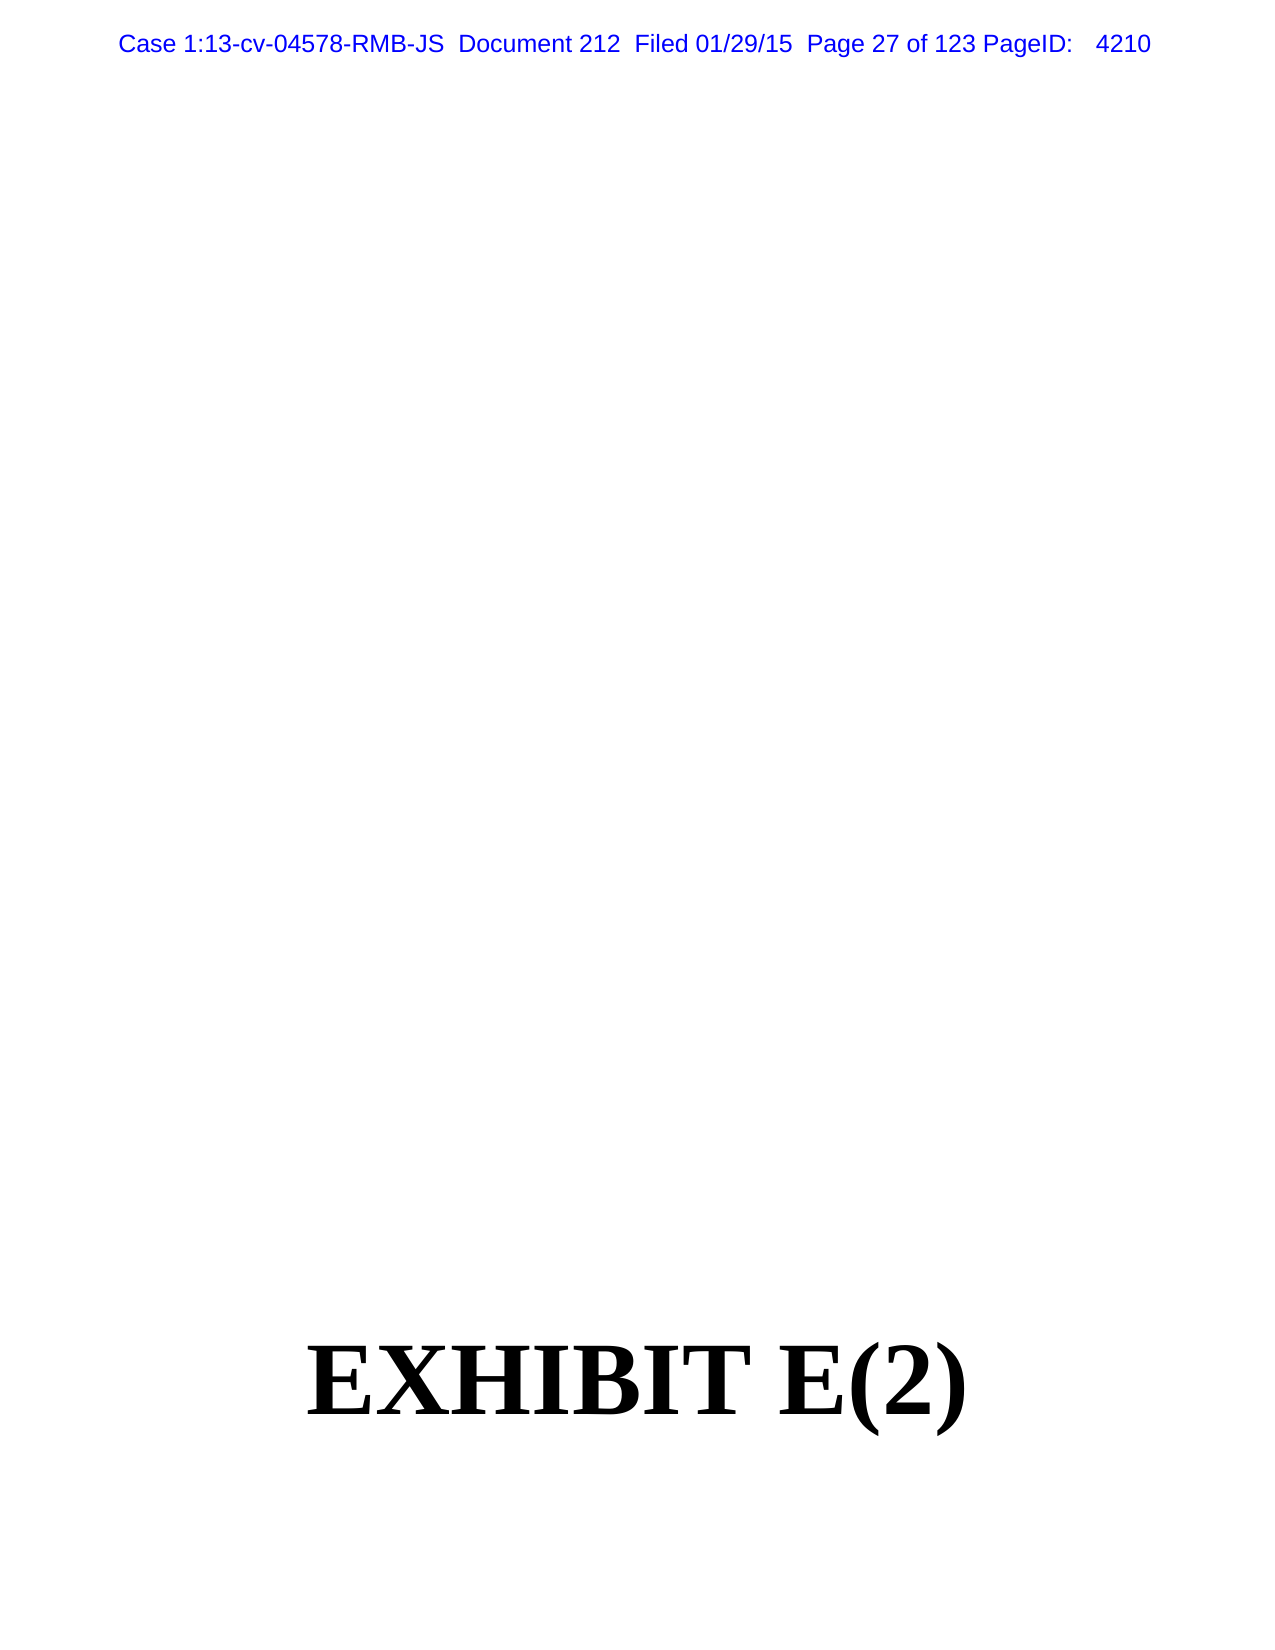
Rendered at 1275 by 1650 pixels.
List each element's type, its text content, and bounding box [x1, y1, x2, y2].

subtitle EXHIBIT E(2) [306, 1317, 1169, 1437]
text Case 1:13-cv-04578-RMB-JS Document 212 Filed 01/29/15 Page 27 of 123 PageID: 4210 [118, 29, 1169, 57]
